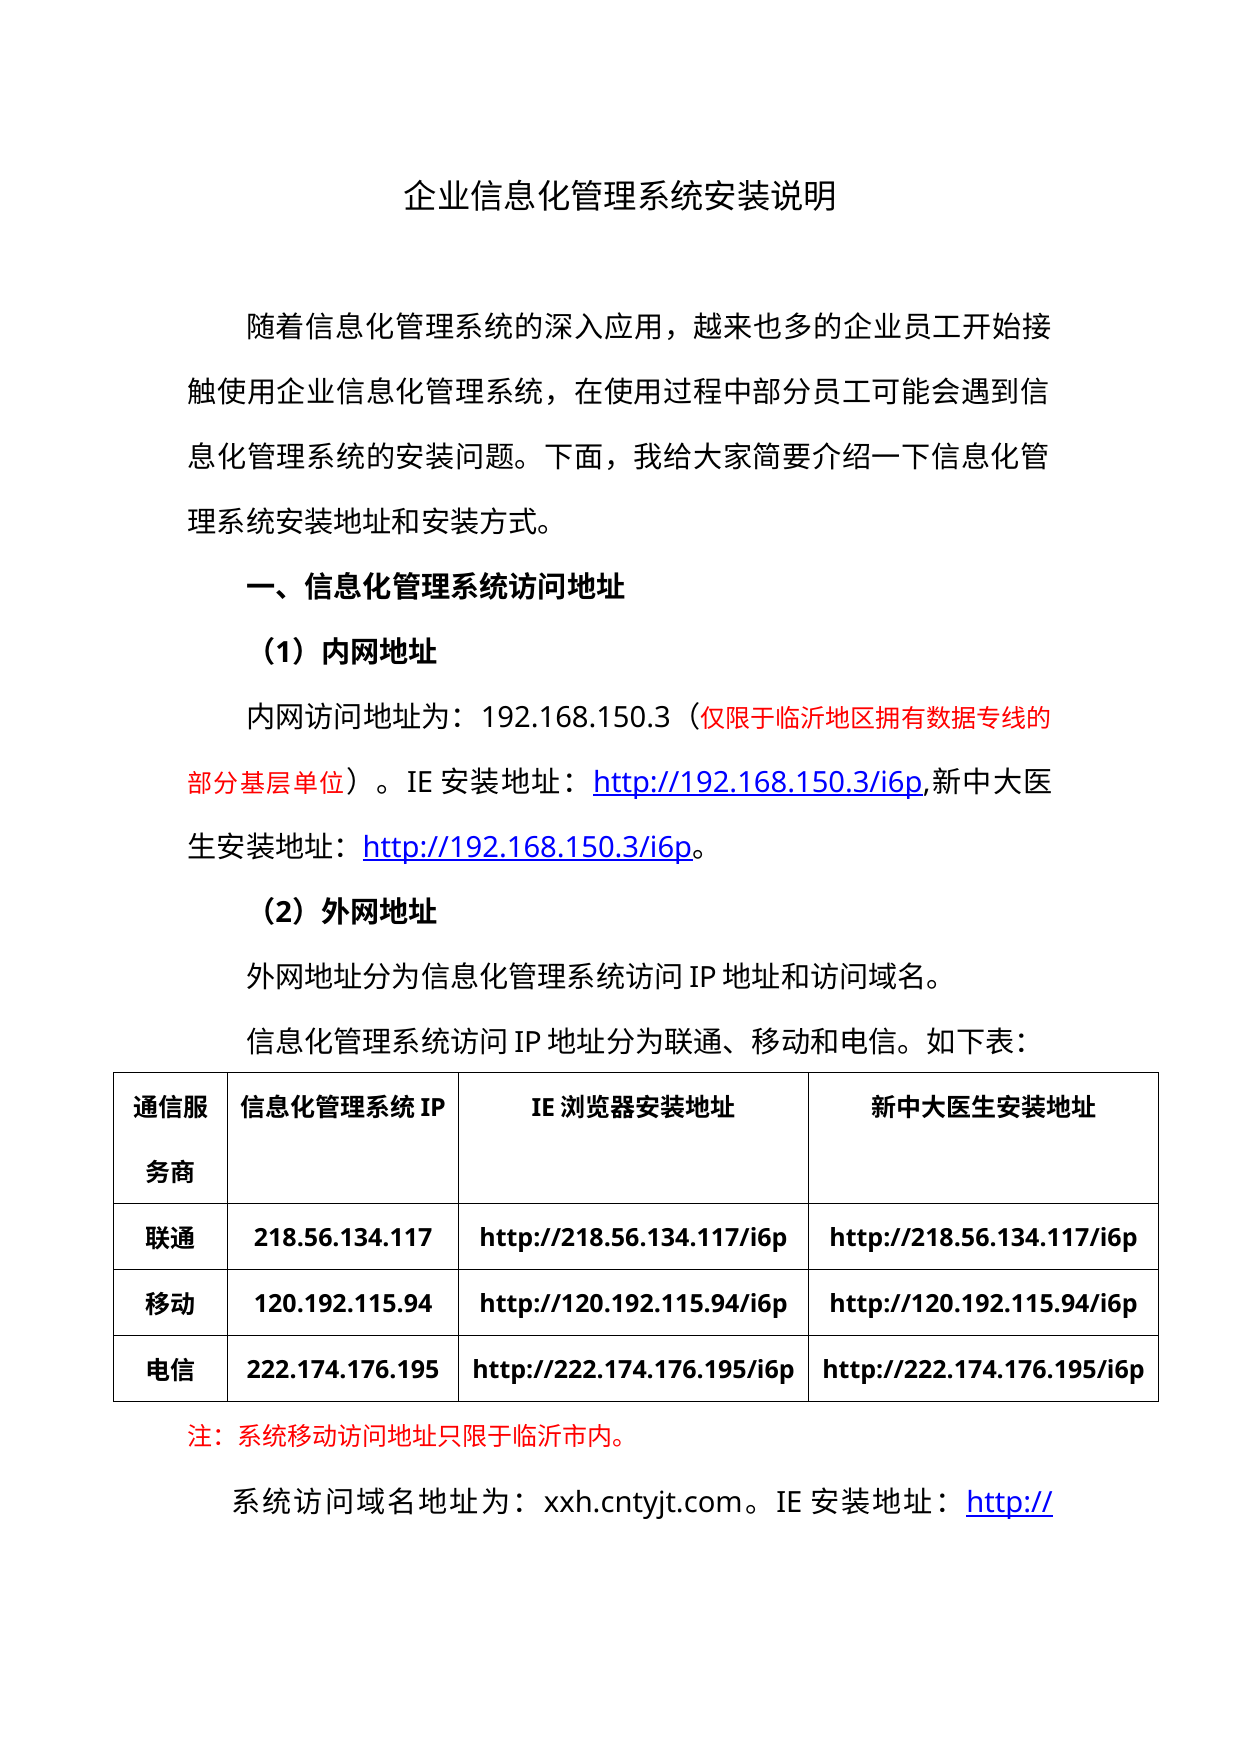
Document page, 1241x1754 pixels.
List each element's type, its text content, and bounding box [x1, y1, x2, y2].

text 企业信息化管理系统安装说明 [187, 162, 1053, 227]
table_cell 222.174.176.195 [228, 1336, 458, 1401]
text （1）内网地址 [187, 617, 1053, 682]
table_cell http://120.192.115.94/i6p [459, 1270, 808, 1335]
text 一、信息化管理系统访问地址 [187, 552, 1053, 617]
table_cell http://222.174.176.195/i6p [459, 1336, 808, 1401]
table_header 新中大医生安装地址 [809, 1073, 1158, 1203]
table_cell http://218.56.134.117/i6p [459, 1204, 808, 1269]
text 信息化管理系统访问IP地址分为联通、移动和电信。如下表： [187, 1007, 1053, 1072]
table_cell http://218.56.134.117/i6p [809, 1204, 1158, 1269]
table_cell http://222.174.176.195/i6p [809, 1336, 1158, 1401]
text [187, 1467, 1053, 1532]
table_cell 120.192.115.94 [228, 1270, 458, 1335]
table_cell 218.56.134.117 [228, 1204, 458, 1269]
table_cell 移动 [114, 1270, 227, 1335]
table_header IE浏览器安装地址 [459, 1073, 808, 1203]
text 随着信息化管理系统的深入应用，越来也多的企业员工开始接触使用企业信息化管理系统，在使用过程中部分员工可能会遇到信息化管理系统的安装问题。下面，我给大家简要介绍一下信息化管理系统安装地址和安装方式。 [187, 292, 1053, 552]
text 外网地址分为信息化管理系统访问IP地址和访问域名。 [187, 942, 1053, 1007]
table_header 通信服务商 [114, 1073, 227, 1203]
text （2）外网地址 [187, 877, 1053, 942]
text 内网访问地址为：192.168.150.3（仅限于临沂地区拥有数据专线的部分基层单位）。IE安装地址：http://192.168.150.3/i6p,新中大医生安装地址：http://192.168.150.3/i6p。 [187, 682, 1053, 877]
table_cell 电信 [114, 1336, 227, 1401]
table_cell http://120.192.115.94/i6p [809, 1270, 1158, 1335]
table_cell 联通 [114, 1204, 227, 1269]
table_header 信息化管理系统IP [228, 1073, 458, 1203]
text 注：系统移动访问地址只限于临沂市内。 [187, 1402, 1053, 1467]
